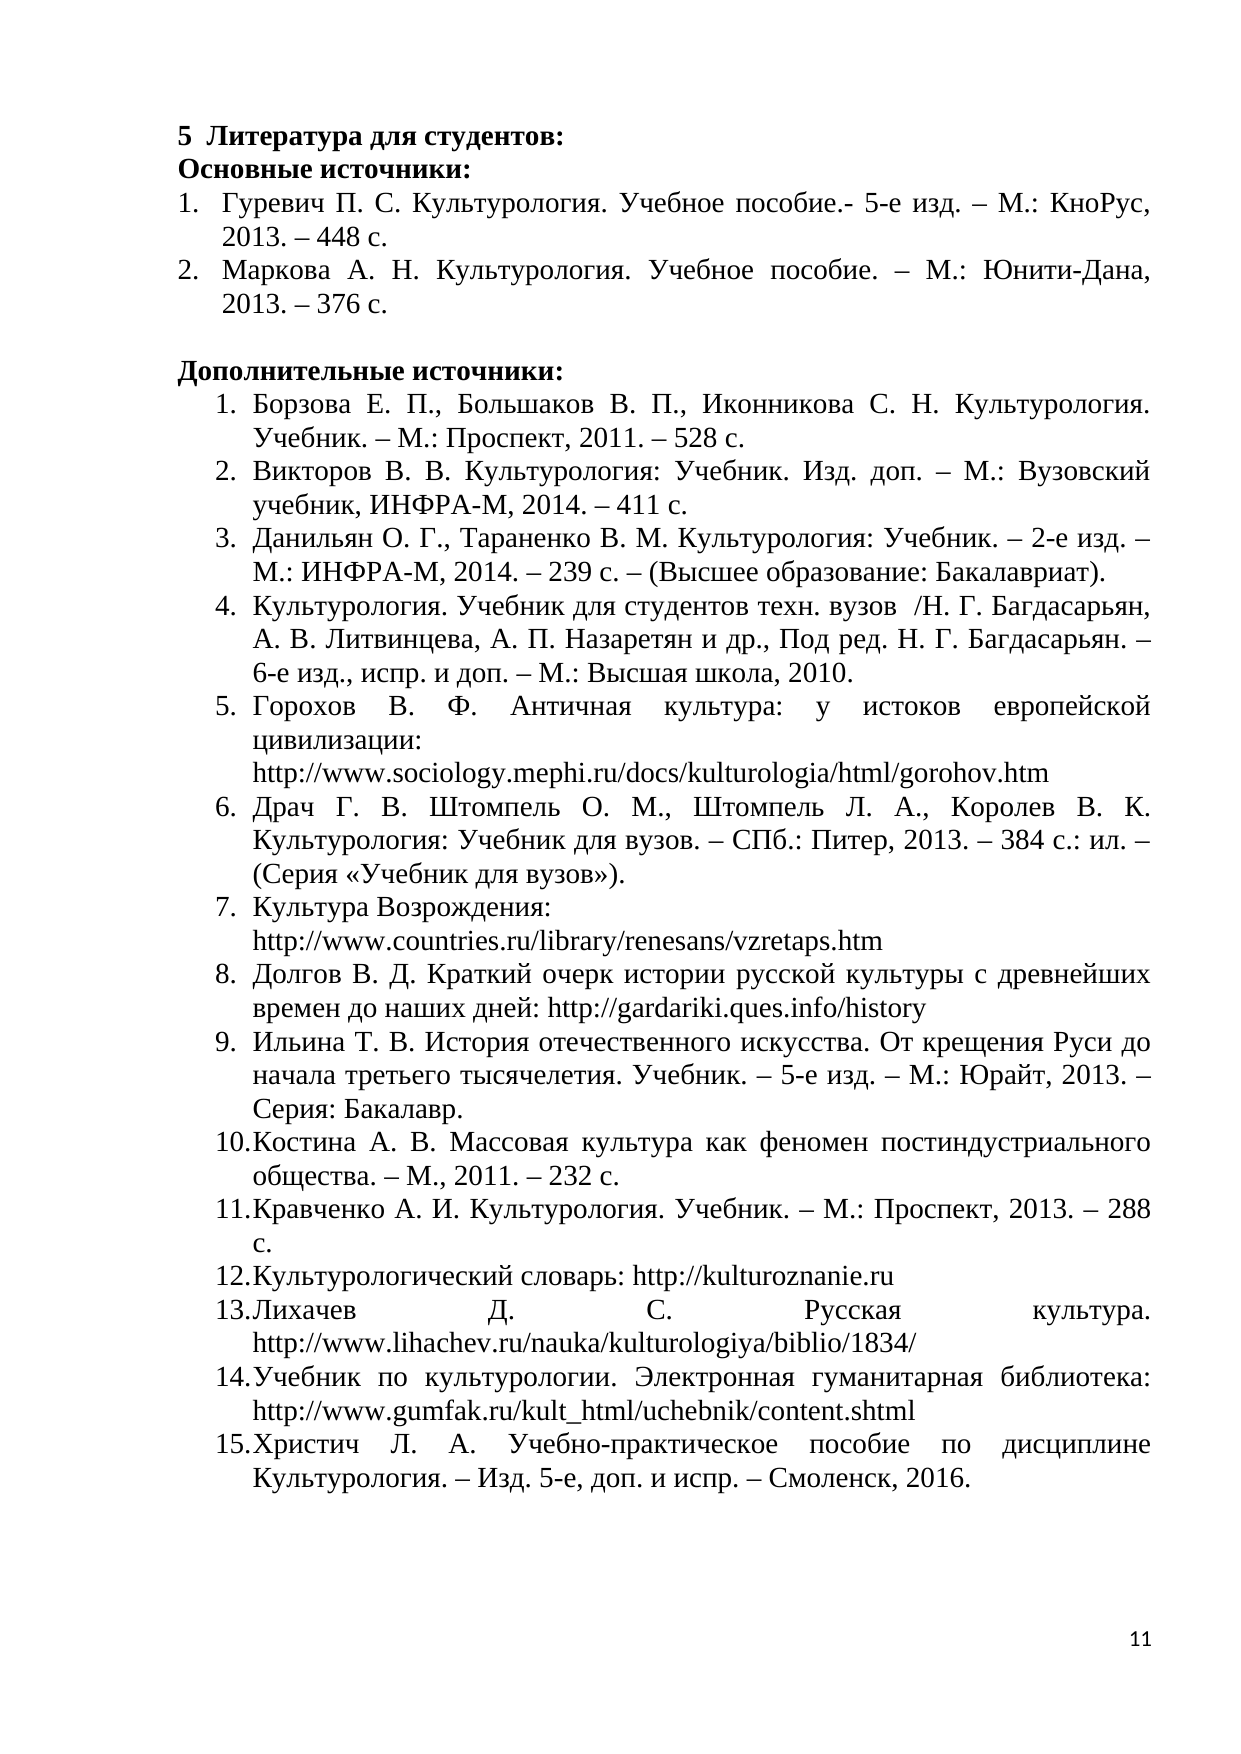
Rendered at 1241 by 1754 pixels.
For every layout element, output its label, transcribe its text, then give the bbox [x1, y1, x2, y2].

list Костина А. В. Массовая культура как феномен постиндустриального общества. – М., 2011. – 232 с. [215, 1124, 1152, 1191]
list Борзова Е. П., Большаков В. П., Иконникова С. Н. Культурология. Учебник. – М.: Проспект, 2011. – 528 с. [215, 386, 1152, 453]
list Культура Возрождения: http://www.countries.ru/library/renesans/vzretaps.htm [215, 889, 1152, 957]
text Основные источники: [177, 152, 1152, 185]
list Горохов В. Ф. Античная культура: у истоков европейской цивилизации: http://www.sociology.mephi.ru/docs/kulturologia/html/gorohov.htm [215, 688, 1152, 789]
list Учебник по культурологии. Электронная гуманитарная библиотека: http://www.gumfak.ru/kult_html/uchebnik/content.shtml [215, 1359, 1152, 1426]
list Данильян О. Г., Тараненко В. М. Культурология: Учебник. – 2-е изд. – М.: ИНФРА-М, 2014. – 239 с. – (Высшее образование: Бакалавриат). [215, 521, 1152, 588]
list Культурология. Учебник для студентов техн. вузов /Н. Г. Багдасарьян, А. В. Литвинцева, А. П. Назаретян и др., Под ред. Н. Г. Багдасарьян. – 6-е изд., испр. и доп. – М.: Высшая школа, 2010. [215, 588, 1152, 688]
list Лихачев Д. С. Русская культура. http://www.lihachev.ru/nauka/kulturologiya/biblio/1834/ [215, 1292, 1152, 1359]
list Кравченко А. И. Культурология. Учебник. – М.: Проспект, 2013. – 288 с. [215, 1191, 1152, 1258]
list Долгов В. Д. Краткий очерк истории русской культуры с древнейших времен до наших дней: http://gardariki.ques.info/history [215, 957, 1152, 1024]
list Ильина Т. В. История отечественного искусства. От крещения Руси до начала третьего тысячелетия. Учебник. – 5-е изд. – М.: Юрайт, 2013. – Серия: Бакалавр. [215, 1024, 1152, 1124]
list Маркова А. Н. Культурология. Учебное пособие. – М.: Юнити-Дана, 2013. – 376 с. [177, 252, 1152, 319]
list Драч Г. В. Штомпель О. М., Штомпель Л. А., Королев В. К. Культурология: Учебник для вузов. – СПб.: Питер, 2013. – 384 с.: ил. – (Серия «Учебник для вузов»). [215, 789, 1152, 889]
text 5 Литература для студентов: [177, 118, 1152, 152]
list Викторов В. В. Культурология: Учебник. Изд. доп. – М.: Вузовский учебник, ИНФРА-М, 2014. – 411 с. [215, 453, 1152, 521]
list Гуревич П. С. Культурология. Учебное пособие.- 5-е изд. – М.: КноРус, 2013. – 448 с. [177, 185, 1152, 252]
list Христич Л. А. Учебно-практическое пособие по дисциплине Культурология. – Изд. 5-е, доп. и испр. – Смоленск, 2016. [215, 1426, 1152, 1493]
text Дополнительные источники: [177, 353, 1152, 386]
list Культурологический словарь: http://kulturoznanie.ru [215, 1258, 1152, 1292]
